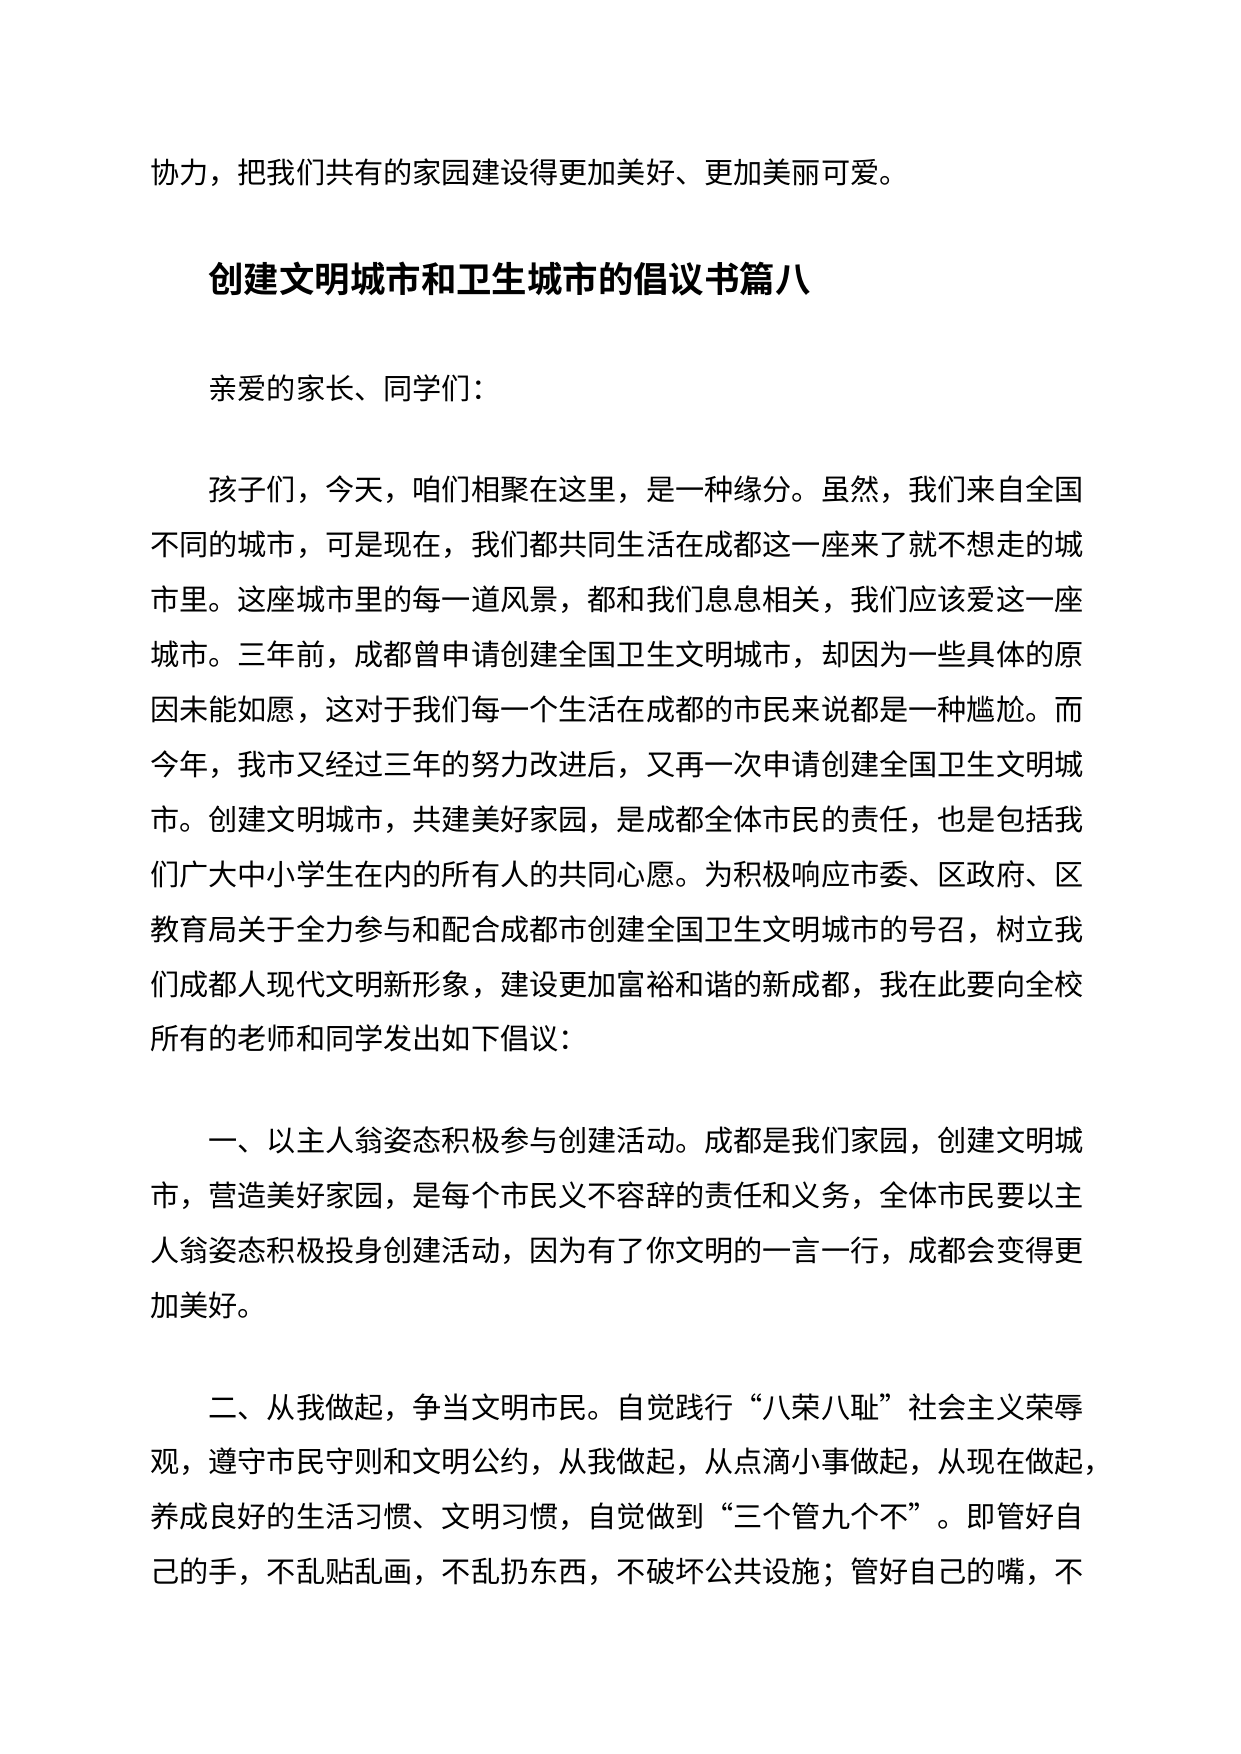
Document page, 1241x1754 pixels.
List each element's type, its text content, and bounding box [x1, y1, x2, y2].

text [150, 150, 1090, 192]
text 亲爱的家长、同学们： [150, 365, 1090, 407]
text 一、以主人翁姿态积极参与创建活动。成都是我们家园，创建文明城市，营造美好家园，是每个市民义不容辞的责任和义务，全体市民要以主人翁姿态积极投身创建活动，因为有了你文明的一言一行，成都会变得更加美好。 [150, 1118, 1090, 1325]
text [150, 1384, 1090, 1591]
text 孩子们，今天，咱们相聚在这里，是一种缘分。虽然，我们来自全国不同的城市，可是现在，我们都共同生活在成都这一座来了就不想走的城市里。这座城市里的每一道风景，都和我们息息相关，我们应该爱这一座城市。三年前，成都曾申请创建全国卫生文明城市，却因为一些具体的原因未能如愿，这对于我们每一个生活在成都的市民来说都是一种尴尬。而今年，我市又经过三年的努力改进后，又再一次申请创建全国卫生文明城市。创建文明城市，共建美好家园，是成都全体市民的责任，也是包括我们广大中小学生在内的所有人的共同心愿。为积极响应市委、区政府、区教育局关于全力参与和配合成都市创建全国卫生文明城市的号召，树立我们成都人现代文明新形象，建设更加富裕和谐的新成都，我在此要向全校所有的老师和同学发出如下倡议： [150, 467, 1090, 1058]
text 创建文明城市和卫生城市的倡议书篇八 [150, 252, 1090, 303]
